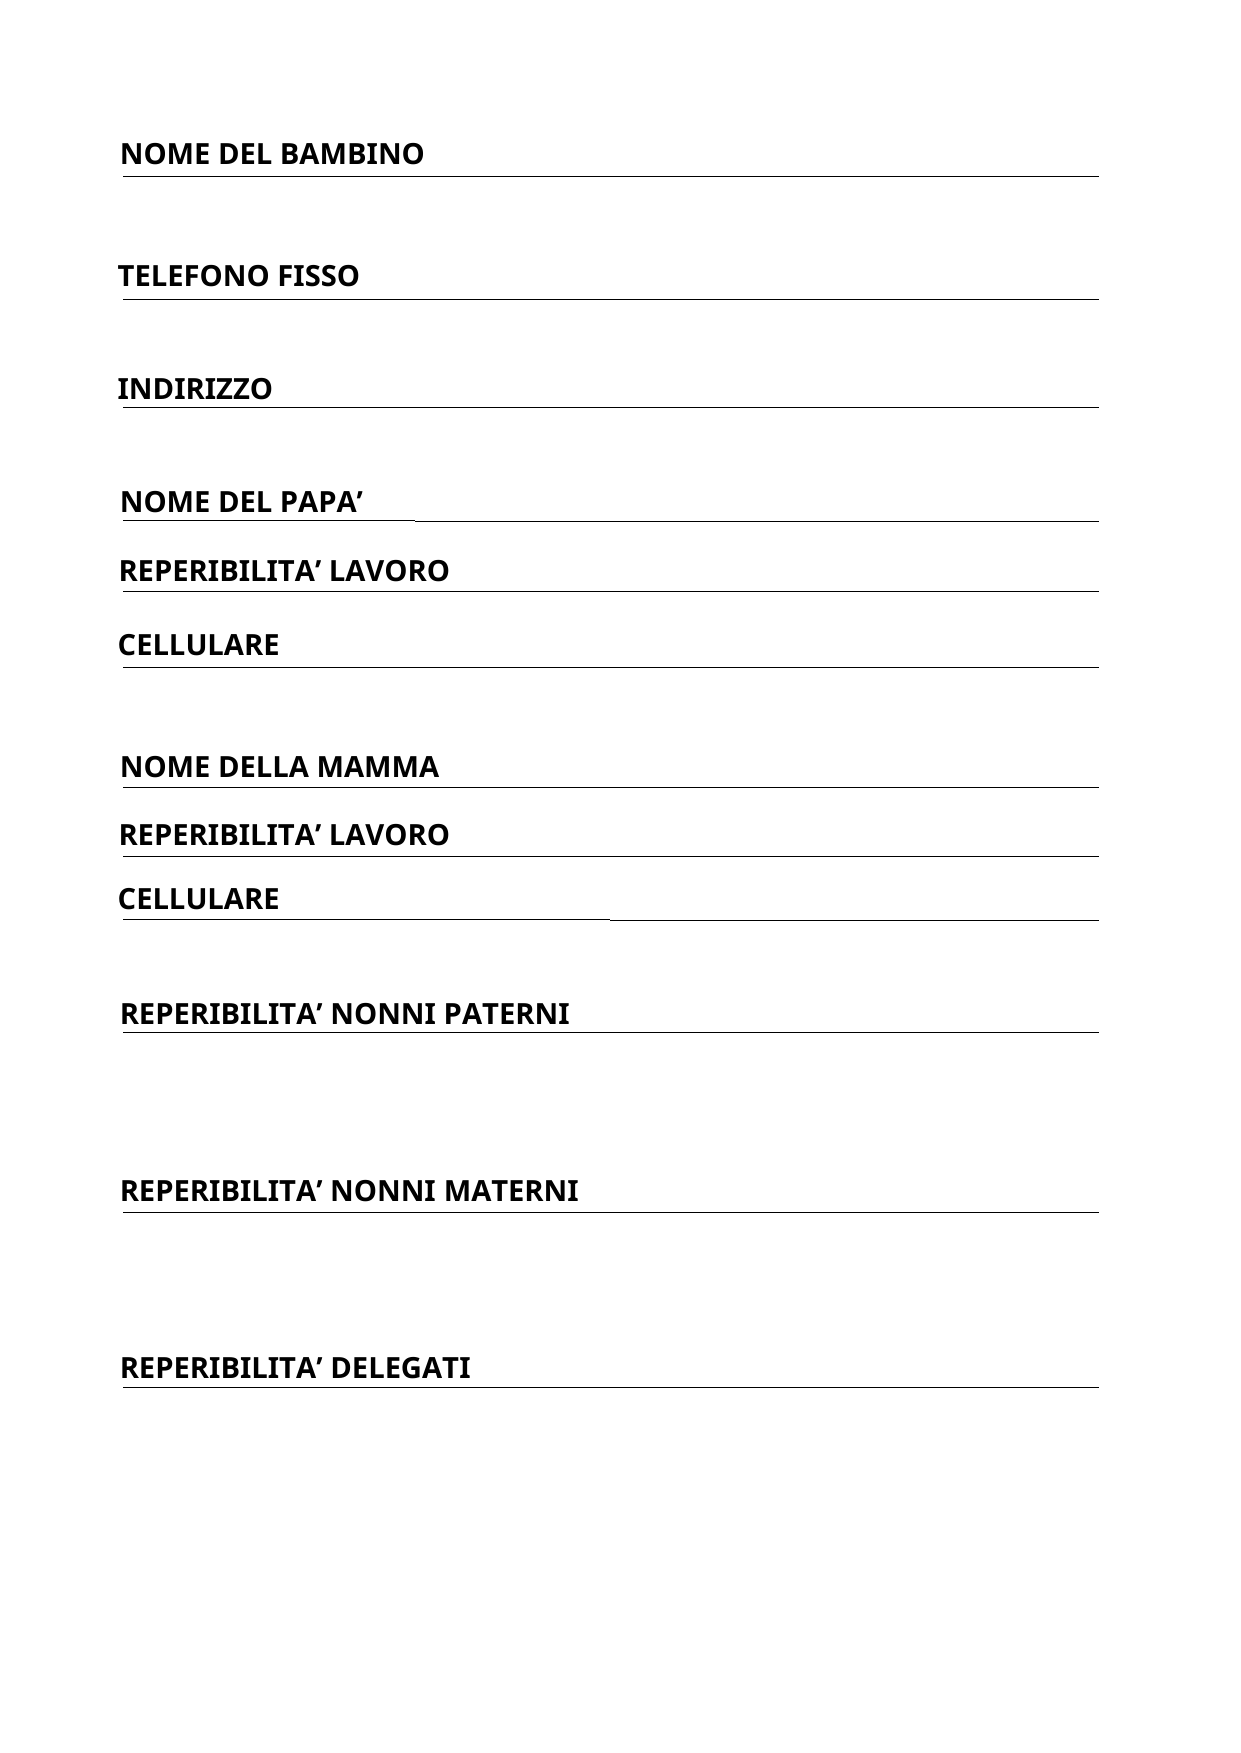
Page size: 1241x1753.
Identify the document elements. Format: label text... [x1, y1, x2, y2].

text TELEFONO FISSO [117, 255, 1134, 294]
text REPERIBILITA’ DELEGATI [119, 1347, 1137, 1387]
text REPERIBILITA’ NONNI MATERNI [119, 1170, 1137, 1210]
text CELLULARE [117, 878, 1134, 918]
text INDIRIZZO [117, 368, 1134, 408]
text CELLULARE [117, 624, 1134, 664]
text NOME DEL BAMBINO [119, 133, 1134, 173]
text REPERIBILITA’ LAVORO [118, 550, 1134, 590]
text NOME DELLA MAMMA [119, 746, 1134, 786]
text REPERIBILITA’ NONNI PATERNI [119, 993, 1137, 1033]
text REPERIBILITA’ LAVORO [118, 814, 1134, 854]
text NOME DEL PAPA’ [119, 481, 1134, 521]
